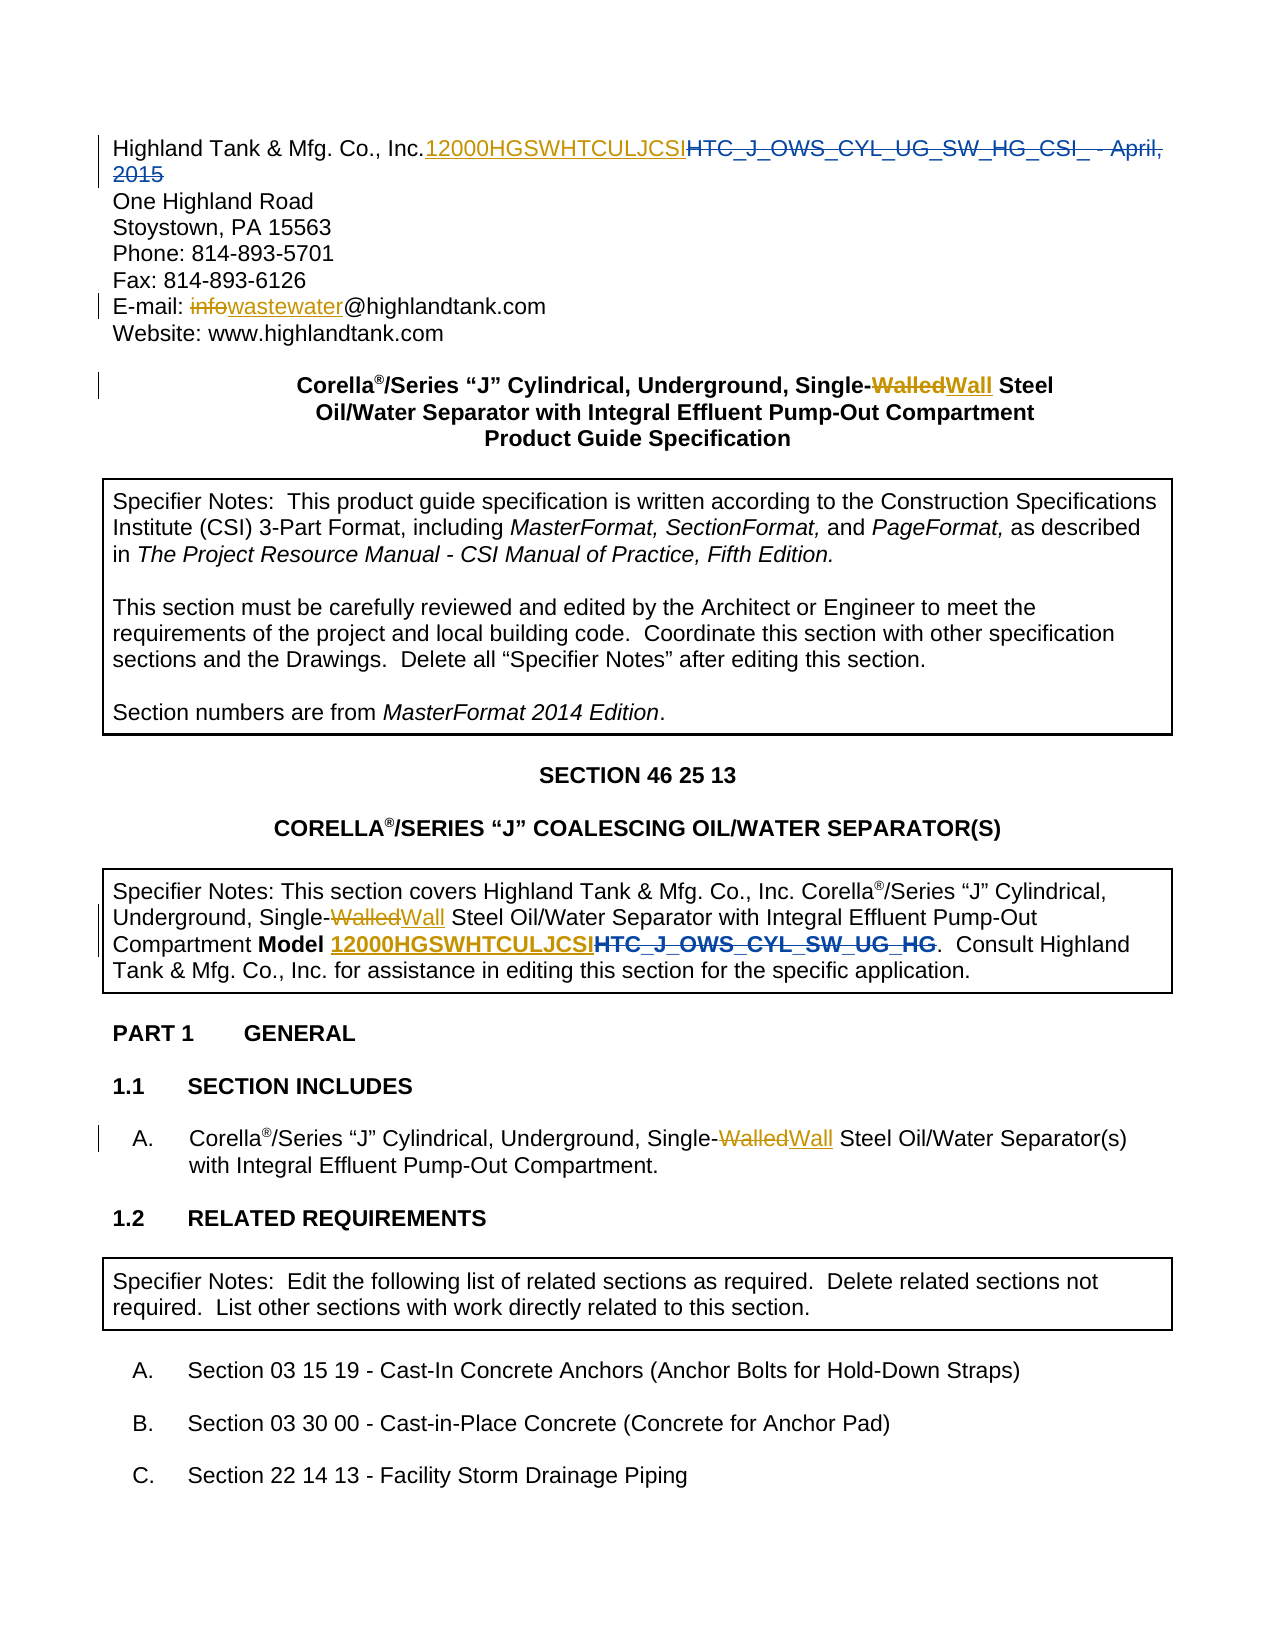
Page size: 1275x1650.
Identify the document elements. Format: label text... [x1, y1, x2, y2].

list Corella®/Series “J” Cylindrical, Underground, Single- Steel [187, 372, 1162, 398]
subtitle 1.1 SECTION INCLUDES [112, 1073, 1162, 1099]
subtitle A. Section 03 15 19 - Cast-In Concrete Anchors (Anchor Bolts for Hold-Down Straps) [132, 1357, 1162, 1383]
subtitle SECTION 46 25 13 [112, 762, 1162, 788]
text Section numbers are from MasterFormat 2014 Edition. [104, 688, 1171, 733]
text This section must be carefully reviewed and edited by the Architect or Engineer to meet the requirements of the project and local building code. Coordinate this section with other specification sections and the Drawings. Delete all “Specifier Notes” after editing this section. [112, 593, 1162, 672]
subtitle PART 1 GENERAL [112, 1020, 1162, 1046]
text Fax: 814-893-6126 [112, 267, 1162, 293]
subtitle 1.2 RELATED REQUIREMENTS [112, 1204, 1162, 1231]
text Stoystown, PA 15563 [112, 214, 1162, 240]
text Specifier Notes: This section covers Highland Tank & Mfg. Co., Inc. Corella®/Series “J” Cylindrical, Underground, Single- Steel Oil/Water Separator with Integral Effluent Pump-Out Compartment Model . Consult Highland Tank & Mfg. Co., Inc. for assistance in editing this section for the specific application. [104, 870, 1171, 992]
subtitle CORELLA®/SERIES “J” COALESCING OIL/WATER SEPARATOR(S) [112, 815, 1162, 841]
text E-mail: @highlandtank.com [112, 293, 1162, 319]
text One Highland Road [112, 188, 1162, 214]
subtitle Product Guide Specification [112, 425, 1162, 451]
text Website: www.highlandtank.com [112, 319, 1162, 346]
subtitle A. Corella®/Series “J” Cylindrical, Underground, Single- Steel Oil/Water Separator(s) with Integral Effluent Pump-Out Compartment. [132, 1125, 1162, 1178]
text Highland Tank & Mfg. Co., Inc. [112, 135, 1162, 188]
text Phone: 814-893-5701 [112, 240, 1162, 267]
list Oil/Water Separator with Integral Effluent Pump-Out Compartment [187, 398, 1162, 425]
text Specifier Notes: Edit the following list of related sections as required. Delete related sections not required. List other sections with work directly related to this section. [104, 1259, 1171, 1329]
subtitle B. Section 03 30 00 - Cast-in-Place Concrete (Concrete for Anchor Pad) [132, 1410, 1162, 1436]
subtitle C. Section 22 14 13 - Facility Storm Drainage Piping [132, 1462, 1162, 1489]
text Specifier Notes: This product guide specification is written according to the Construction Specifications Institute (CSI) 3-Part Format, including MasterFormat, SectionFormat, and PageFormat, as described in The Project Resource Manual - CSI Manual of Practice, Fifth Edition. [104, 480, 1171, 567]
